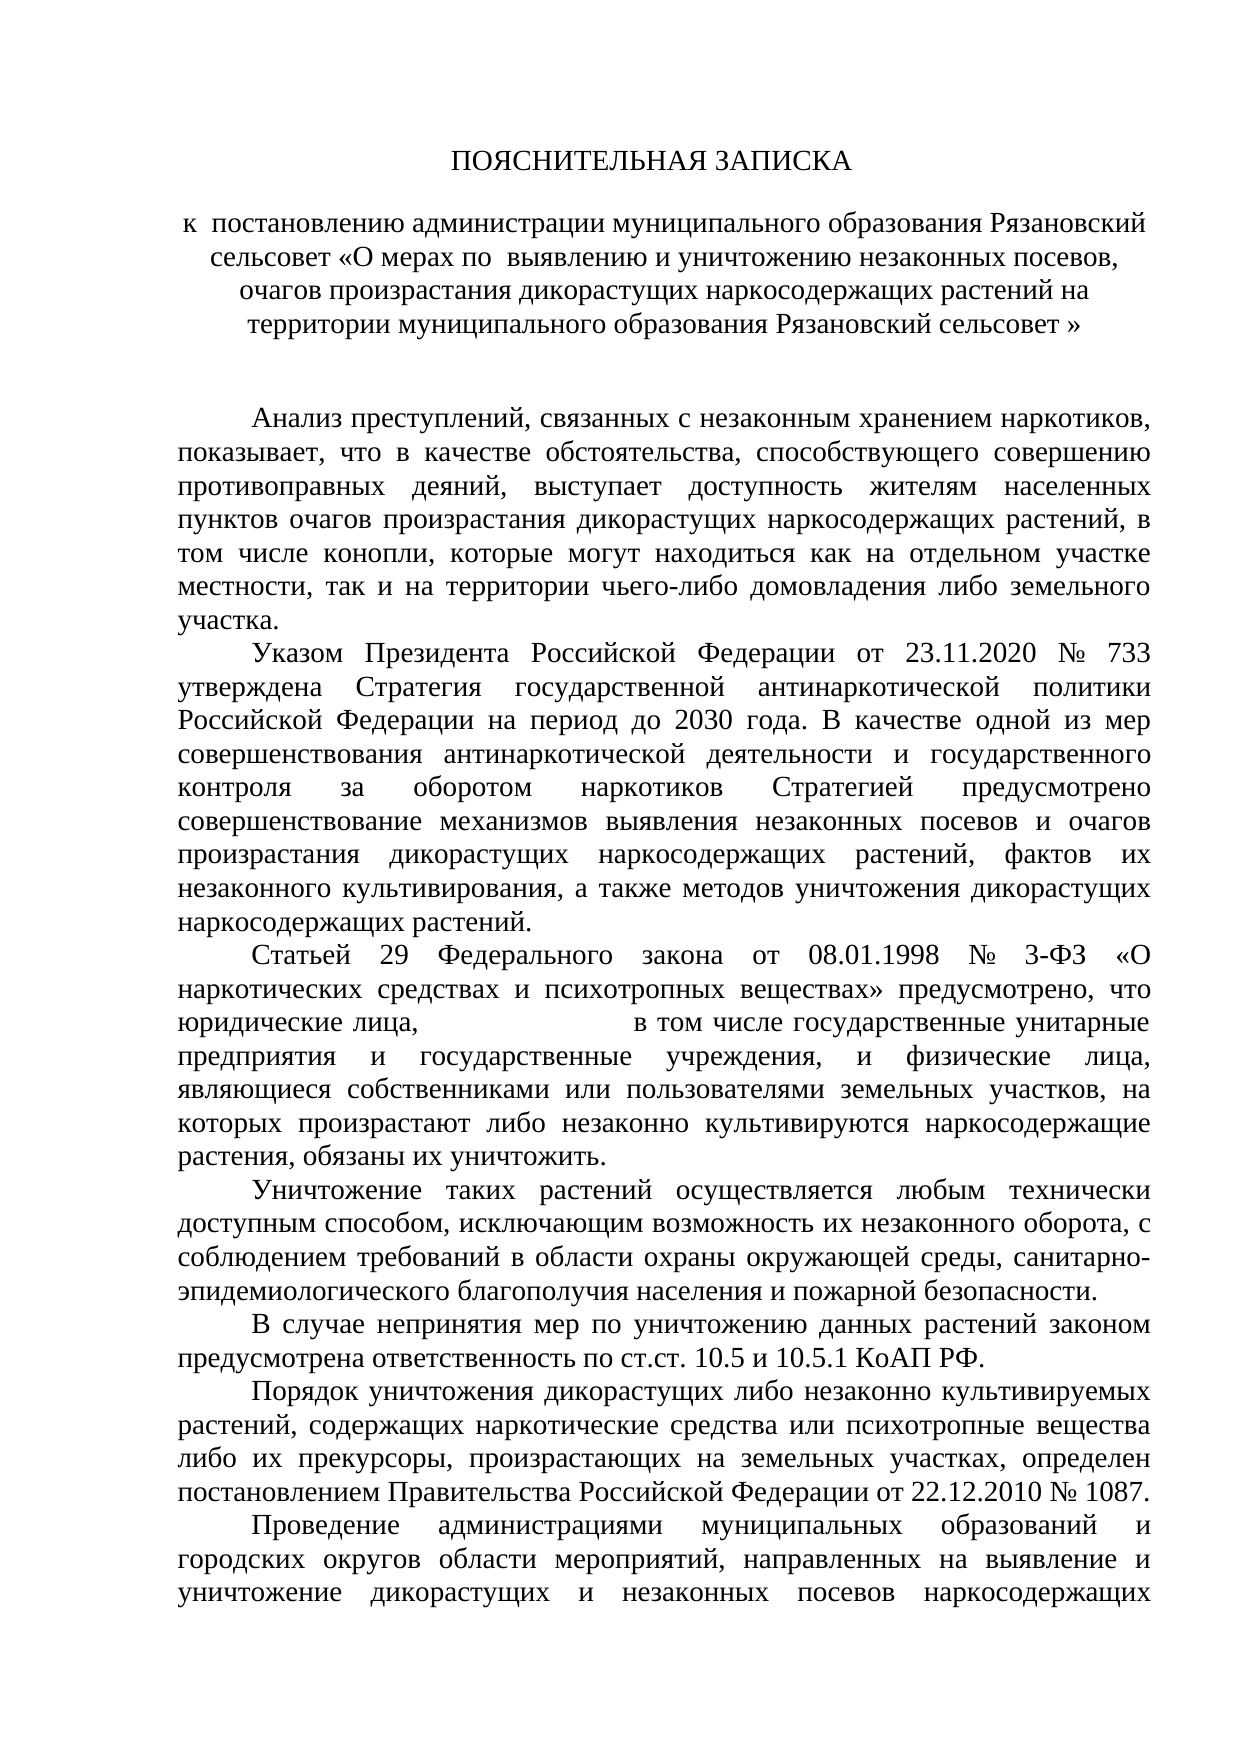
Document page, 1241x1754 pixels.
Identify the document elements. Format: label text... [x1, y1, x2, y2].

text к постановлению администрации муниципального образования Рязановский сельсовет «О мерах по выявлению и уничтожению незаконных посевов, очагов произрастания дикорастущих наркосодержащих растений на территории муниципального образования Рязановский сельсовет » [177, 205, 1152, 339]
text В случае непринятия мер по уничтожению данных растений законом предусмотрена ответственность по ст.ст. 10.5 и 10.5.1 КоАП РФ. [177, 1306, 1152, 1373]
text Статьей 29 Федерального закона от 08.01.1998 № 3-ФЗ «О наркотических средствах и психотропных веществах» предусмотрено, что юридические лица, в том числе государственные унитарные предприятия и государственные учреждения, и физические лица, являющиеся собственниками или пользователями земельных участков, на которых произрастают либо незаконно культивируются наркосодержащие растения, обязаны их уничтожить. [177, 937, 1152, 1172]
text Анализ преступлений, связанных с незаконным хранением наркотиков, показывает, что в качестве обстоятельства, способствующего совершению противоправных деяний, выступает доступность жителям населенных пунктов очагов произрастания дикорастущих наркосодержащих растений, в том числе конопли, которые могут находиться как на отдельном участке местности, так и на территории чьего-либо домовладения либо земельного участка. [177, 401, 1152, 635]
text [177, 1507, 1152, 1608]
text ПОЯСНИТЕЛЬНАЯ ЗАПИСКА [155, 144, 1148, 176]
text Уничтожение таких растений осуществляется любым технически доступным способом, исключающим возможность их незаконного оборота, с соблюдением требований в области охраны окружающей среды, санитарно-эпидемиологического благополучия населения и пожарной безопасности. [177, 1172, 1152, 1306]
text Порядок уничтожения дикорастущих либо незаконно культивируемых растений, содержащих наркотические средства или психотропные вещества либо их прекурсоры, произрастающих на земельных участках, определен постановлением Правительства Российской Федерации от 22.12.2010 № 1087. [177, 1373, 1152, 1507]
text Указом Президента Российской Федерации от 23.11.2020 № 733 утверждена Стратегия государственной антинаркотической политики Российской Федерации на период до 2030 года. В качестве одной из мер совершенствования антинаркотической деятельности и государственного контроля за оборотом наркотиков Стратегией предусмотрено совершенствование механизмов выявления незаконных посевов и очагов произрастания дикорастущих наркосодержащих растений, фактов их незаконного культивирования, а также методов уничтожения дикорастущих наркосодержащих растений. [177, 635, 1152, 937]
